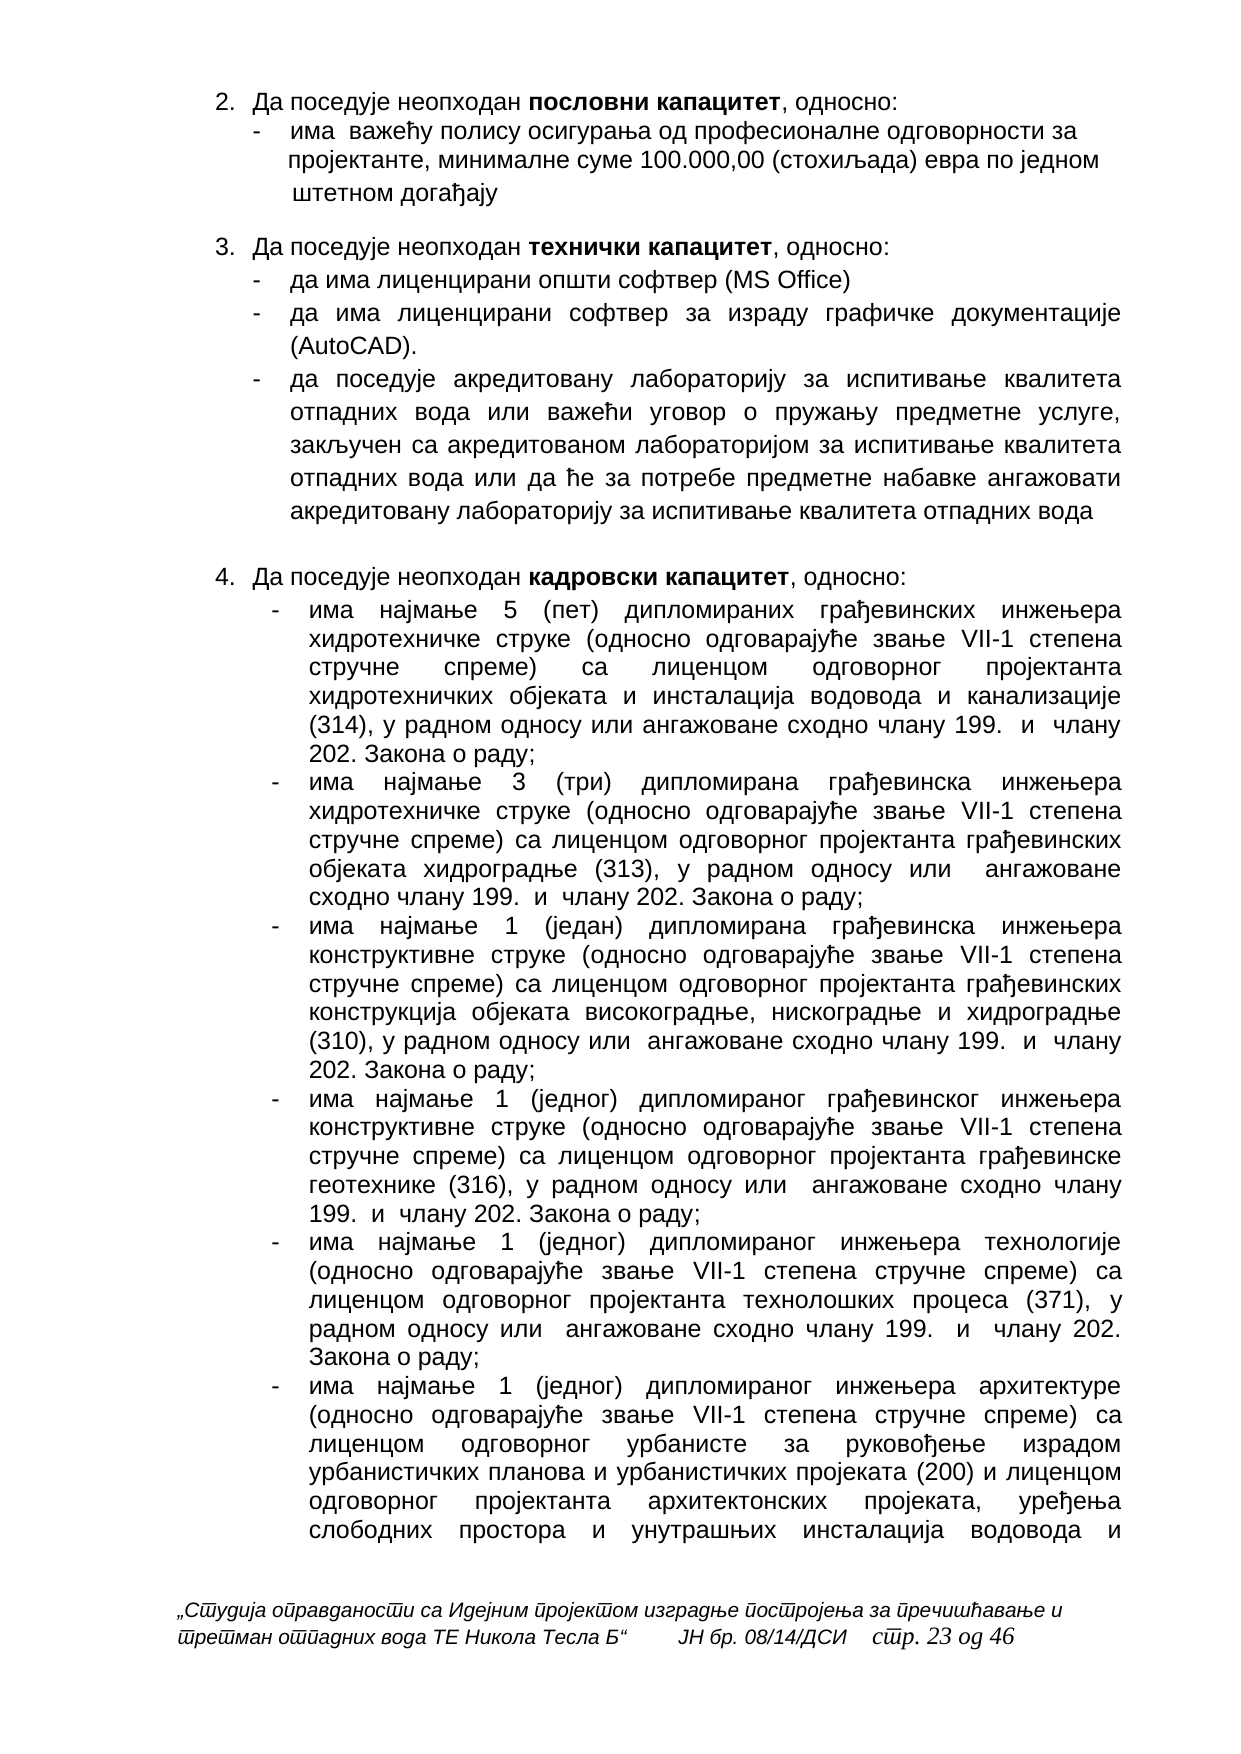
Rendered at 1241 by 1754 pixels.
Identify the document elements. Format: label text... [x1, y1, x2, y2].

list Да поседује неопходан технички капацитет, односно: [215, 232, 1122, 260]
list штетном догађају [236, 178, 1122, 206]
list да има лиценцирани општи софтвер (МS Оffice) [252, 264, 1122, 293]
list има важећу полису осигурања од професионалне одговорности за [252, 116, 1122, 145]
list да има лиценцирани софтвер за израду графичке документације (AutoCAD). [252, 298, 1122, 359]
list има најмање 1 (једног) дипломираног инжењера технологије (односно одговарајуће звање VII-1 степена стручне спреме) са лиценцом одговорног пројектанта технолошких процеса (371), у радном односу или ангажоване сходно члану 199. и члану 202. Закона о раду; [271, 1227, 1122, 1371]
list пројектанте, минималне суме 100.000,00 (стохиљада) евра по једном [274, 145, 1122, 173]
list Да поседује неопходан кадровски капацитет, односно: [215, 562, 1122, 591]
list има најмање 3 (три) дипломирана грађевинска инжењера хидротехничке струке (односно одговарајуће звање VII-1 степена стручне спреме) са лиценцом одговорног пројектанта грађевинских објеката хидроградње (313), у радном односу или ангажоване сходно члану 199. и члану 202. Закона о раду; [271, 767, 1122, 911]
list Да поседује неопходан пословни капацитет, односно: [215, 87, 1122, 116]
list има најмање 1 (један) дипломирана грађевинска инжењера конструктивне струке (односно одговарајуће звање VII-1 степена стручне спреме) са лиценцом одговорног пројектанта грађевинских конструкција објеката високоградње, нискоградње и хидроградње (310), у радном односу или ангажоване сходно члану 199. и члану 202. Закона о раду; [271, 911, 1122, 1083]
list има најмање 5 (пет) дипломираних грађевинских инжењера хидротехничке струке (односно одговарајуће звање VII-1 степена стручне спреме) са лиценцом одговорног пројектанта хидротехничких објеката и инсталација водовода и канализације (314), у радном односу или ангажоване сходно члану 199. и члану 202. Закона о раду; [271, 595, 1122, 767]
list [271, 1371, 1122, 1543]
list да поседује акредитовану лабораторију за испитивање квалитета отпадних вода или важећи уговор о пружању предметне услуге, закључен са акредитованом лабораторијом за испитивање квалитета отпадних вода или да ће за потребе предметне набавке ангажовати акредитовану лабораторију за испитивање квалитета отпадних вода [252, 364, 1122, 524]
list има најмање 1 (једног) дипломираног грађевинског инжењера конструктивне струке (односно одговарајуће звање VII-1 степена стручне спреме) са лиценцом одговорног пројектанта грађевинске геотехнике (316), у радном односу или ангажоване сходно члану 199. и члану 202. Закона о раду; [271, 1083, 1122, 1227]
